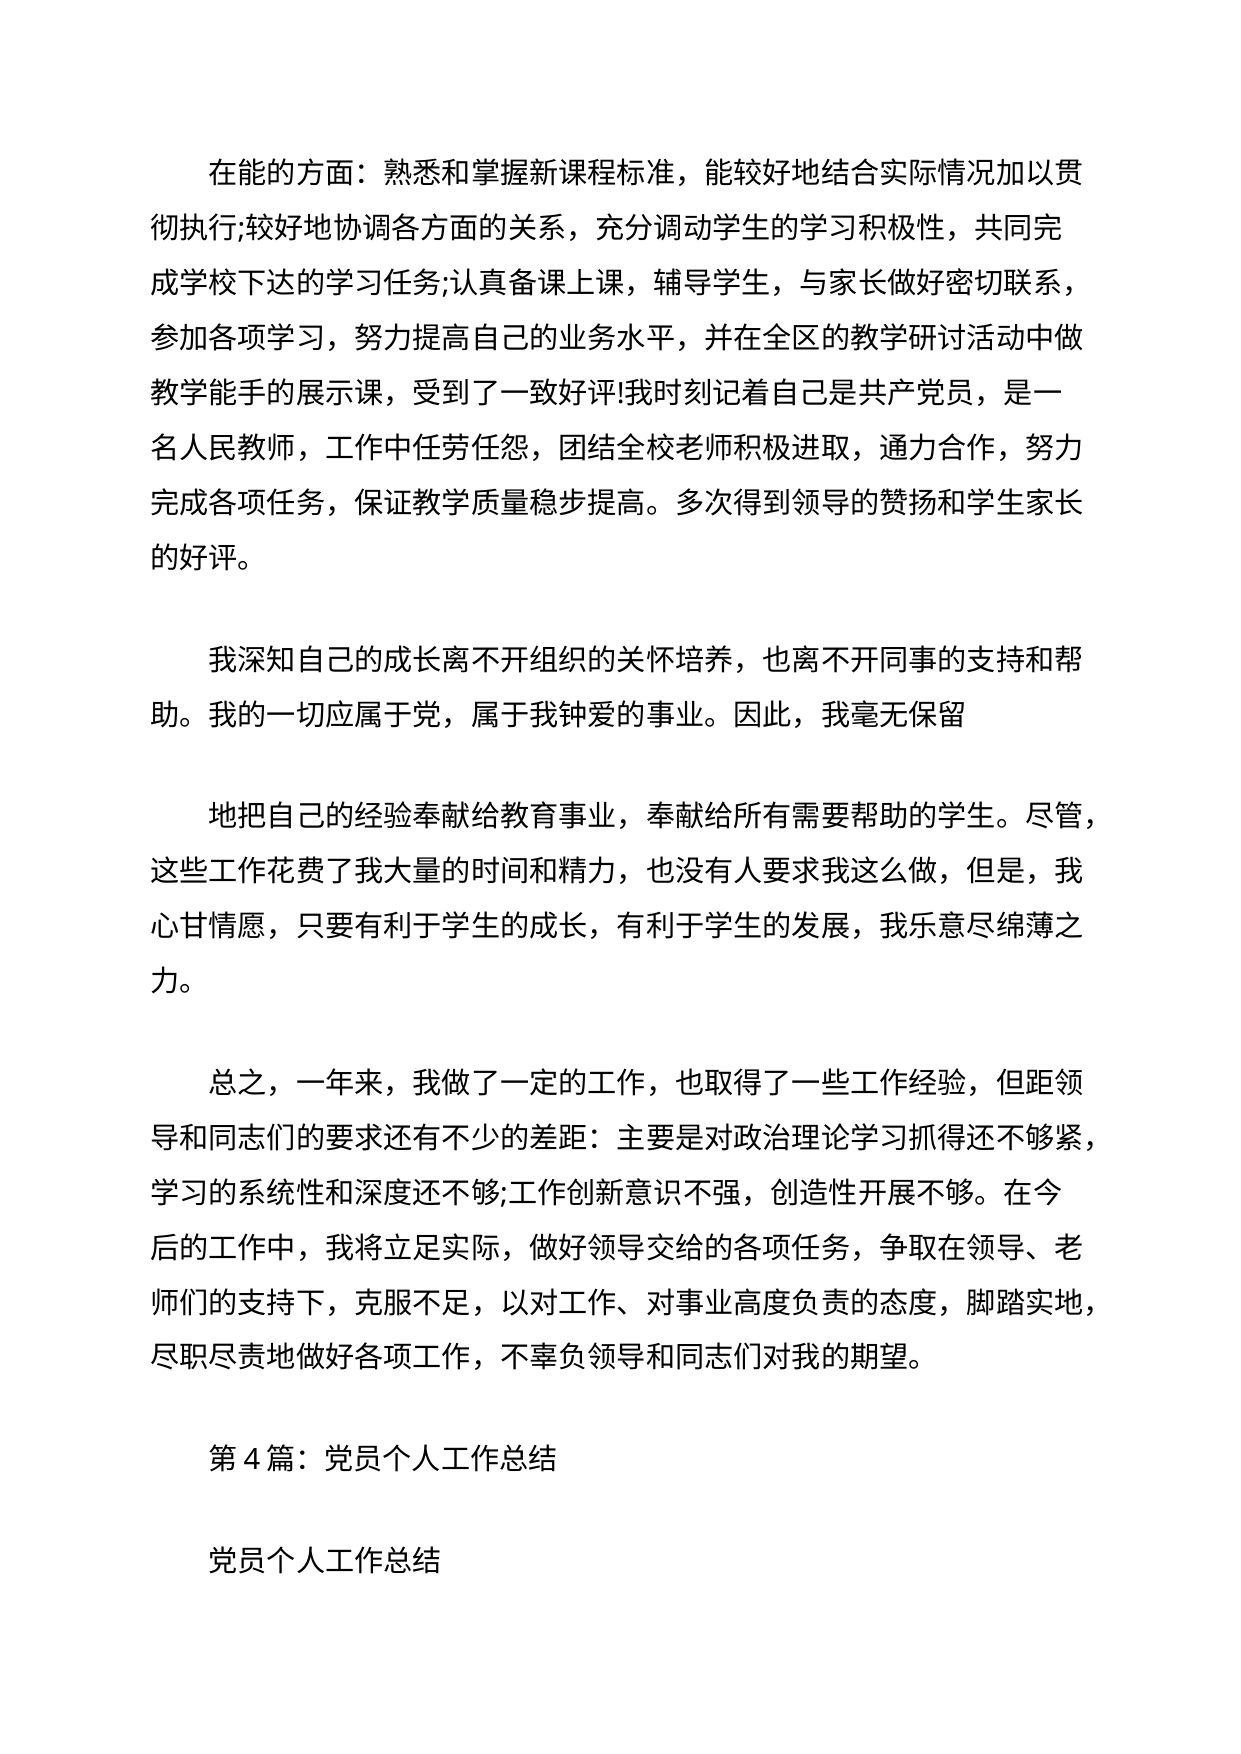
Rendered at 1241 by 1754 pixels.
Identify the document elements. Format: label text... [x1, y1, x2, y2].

text 第4篇：党员个人工作总结 [150, 1436, 1090, 1478]
text 我深知自己的成长离不开组织的关怀培养，也离不开同事的支持和帮助。我的一切应属于党，属于我钟爱的事业。因此，我毫无保留 [150, 636, 1090, 733]
text 党员个人工作总结 [150, 1538, 1090, 1580]
text 地把自己的经验奉献给教育事业，奉献给所有需要帮助的学生。尽管，这些工作花费了我大量的时间和精力，也没有人要求我这么做，但是，我心甘情愿，只要有利于学生的成长，有利于学生的发展，我乐意尽绵薄之力。 [150, 793, 1090, 1000]
text 总之，一年来，我做了一定的工作，也取得了一些工作经验，但距领导和同志们的要求还有不少的差距：主要是对政治理论学习抓得还不够紧，学习的系统性和深度还不够;工作创新意识不强，创造性开展不够。在今后的工作中，我将立足实际，做好领导交给的各项任务，争取在领导、老师们的支持下，克服不足，以对工作、对事业高度负责的态度，脚踏实地，尽职尽责地做好各项工作，不辜负领导和同志们对我的期望。 [150, 1059, 1090, 1376]
text 在能的方面：熟悉和掌握新课程标准，能较好地结合实际情况加以贯彻执行;较好地协调各方面的关系，充分调动学生的学习积极性，共同完成学校下达的学习任务;认真备课上课，辅导学生，与家长做好密切联系，参加各项学习，努力提高自己的业务水平，并在全区的教学研讨活动中做教学能手的展示课，受到了一致好评!我时刻记着自己是共产党员，是一名人民教师，工作中任劳任怨，团结全校老师积极进取，通力合作，努力完成各项任务，保证教学质量稳步提高。多次得到领导的赞扬和学生家长的好评。 [150, 150, 1090, 577]
